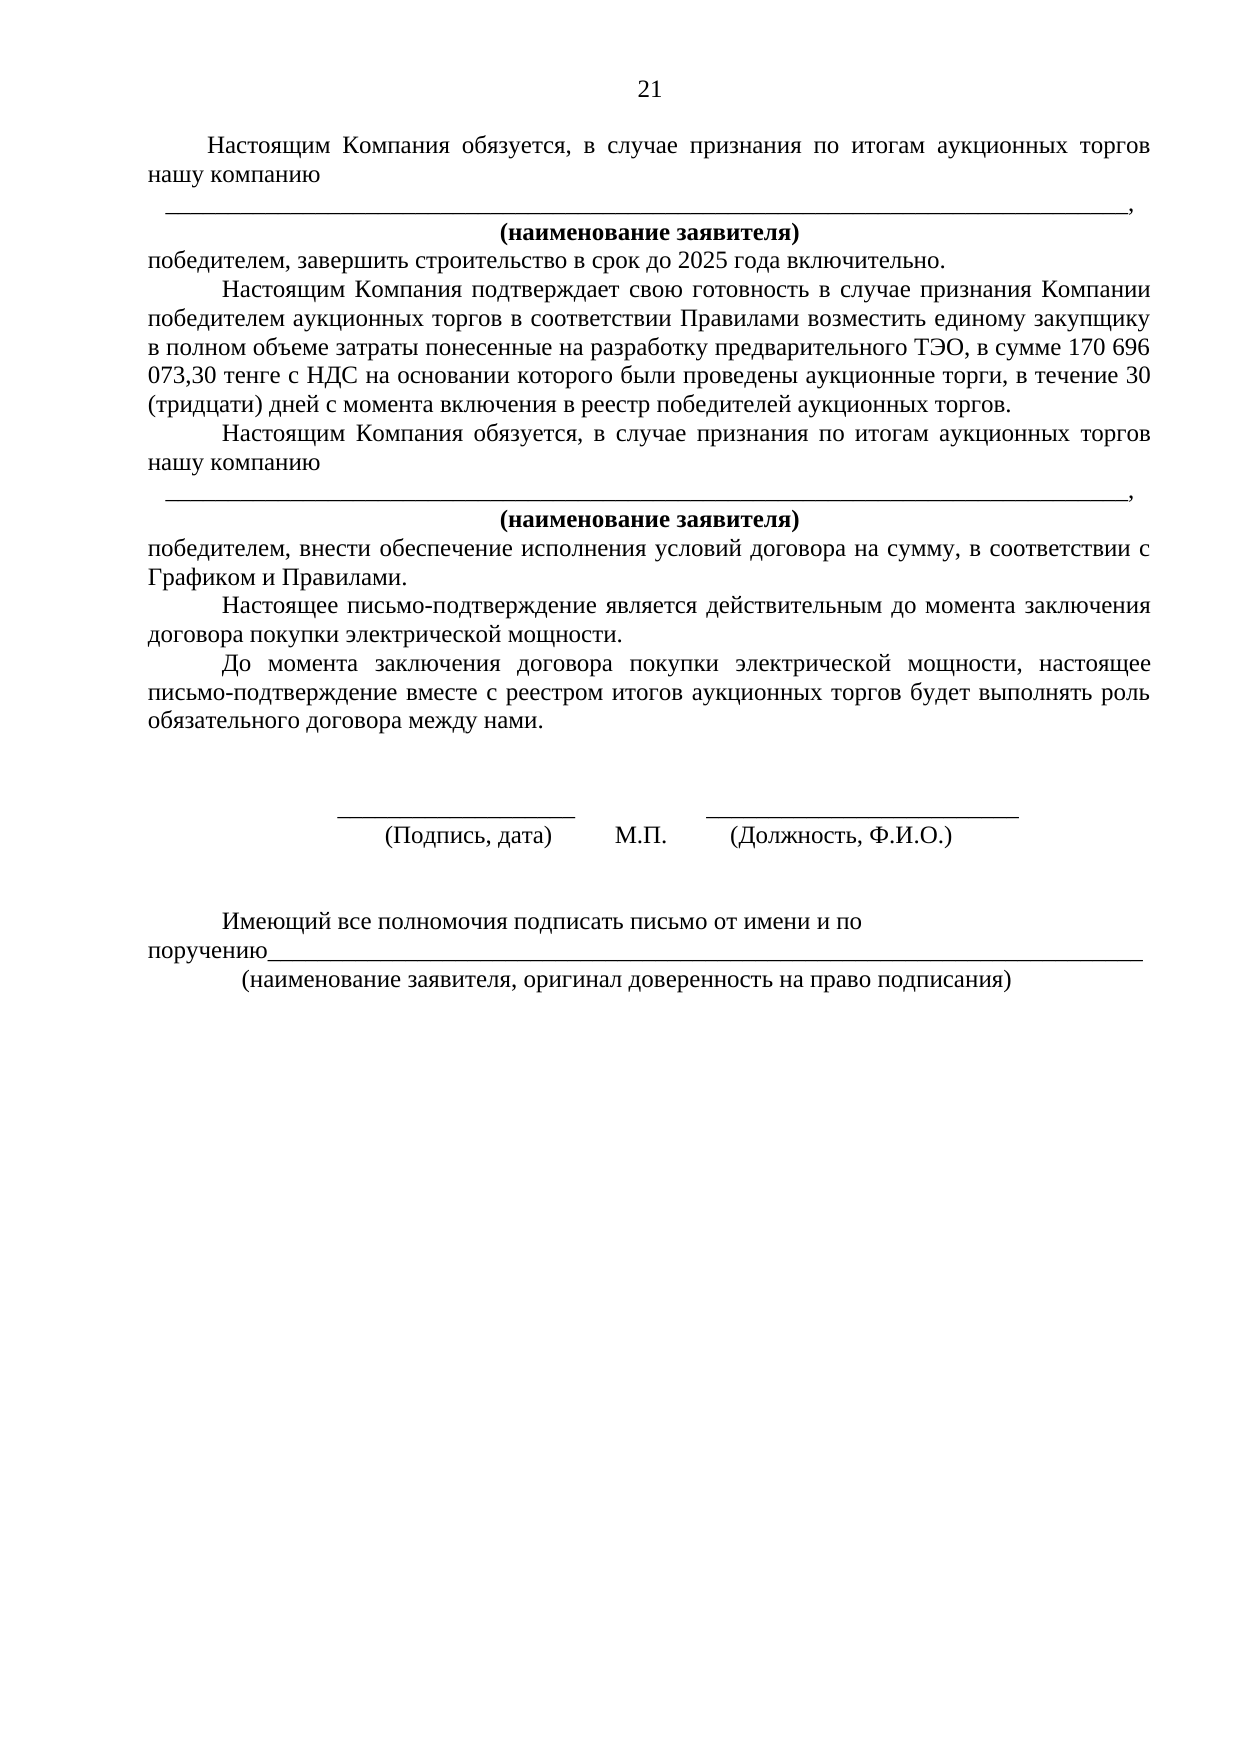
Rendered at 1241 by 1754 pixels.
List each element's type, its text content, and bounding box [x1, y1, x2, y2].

text _____________________________________________________________________________, (наименование заявителя) [148, 476, 1152, 533]
text Настоящим Компания обязуется, в случае признания по итогам аукционных торгов нашу компанию [148, 418, 1152, 476]
text ___________________ _________________________ (Подпись, дата) М.П. (Должность, Ф.И.О.) [148, 734, 1152, 906]
text победителем, завершить строительство в срок до 2025 года включительно. [148, 246, 1152, 274]
text Настоящим Компания обязуется, в случае признания по итогам аукционных торгов нашу компанию [148, 131, 1152, 188]
text Настоящим Компания подтверждает свою готовность в случае признания Компании победителем аукционных торгов в соответствии Правилами возместить единому закупщику в полном объеме затраты понесенные на разработку предварительного ТЭО, в сумме 170 696 073,30 тенге с НДС на основании которого были проведены аукционные торги, в течение 30 (тридцати) дней с момента включения в реестр победителей аукционных торгов. [148, 274, 1152, 418]
text _____________________________________________________________________________, (наименование заявителя) [148, 188, 1152, 246]
text Имеющий все полномочия подписать письмо от имени и по поручению______________________________________________________________________ (наименование заявителя, оригинал доверенность на право подписания) [148, 906, 1152, 1020]
text победителем, внести обеспечение исполнения условий договора на сумму, в соответствии с Графиком и Правилами. [148, 533, 1152, 591]
text До момента заключения договора покупки электрической мощности, настоящее письмо-подтверждение вместе с реестром итогов аукционных торгов будет выполнять роль обязательного договора между нами. [148, 648, 1152, 734]
text Настоящее письмо-подтверждение является действительным до момента заключения договора покупки электрической мощности. [148, 591, 1152, 648]
